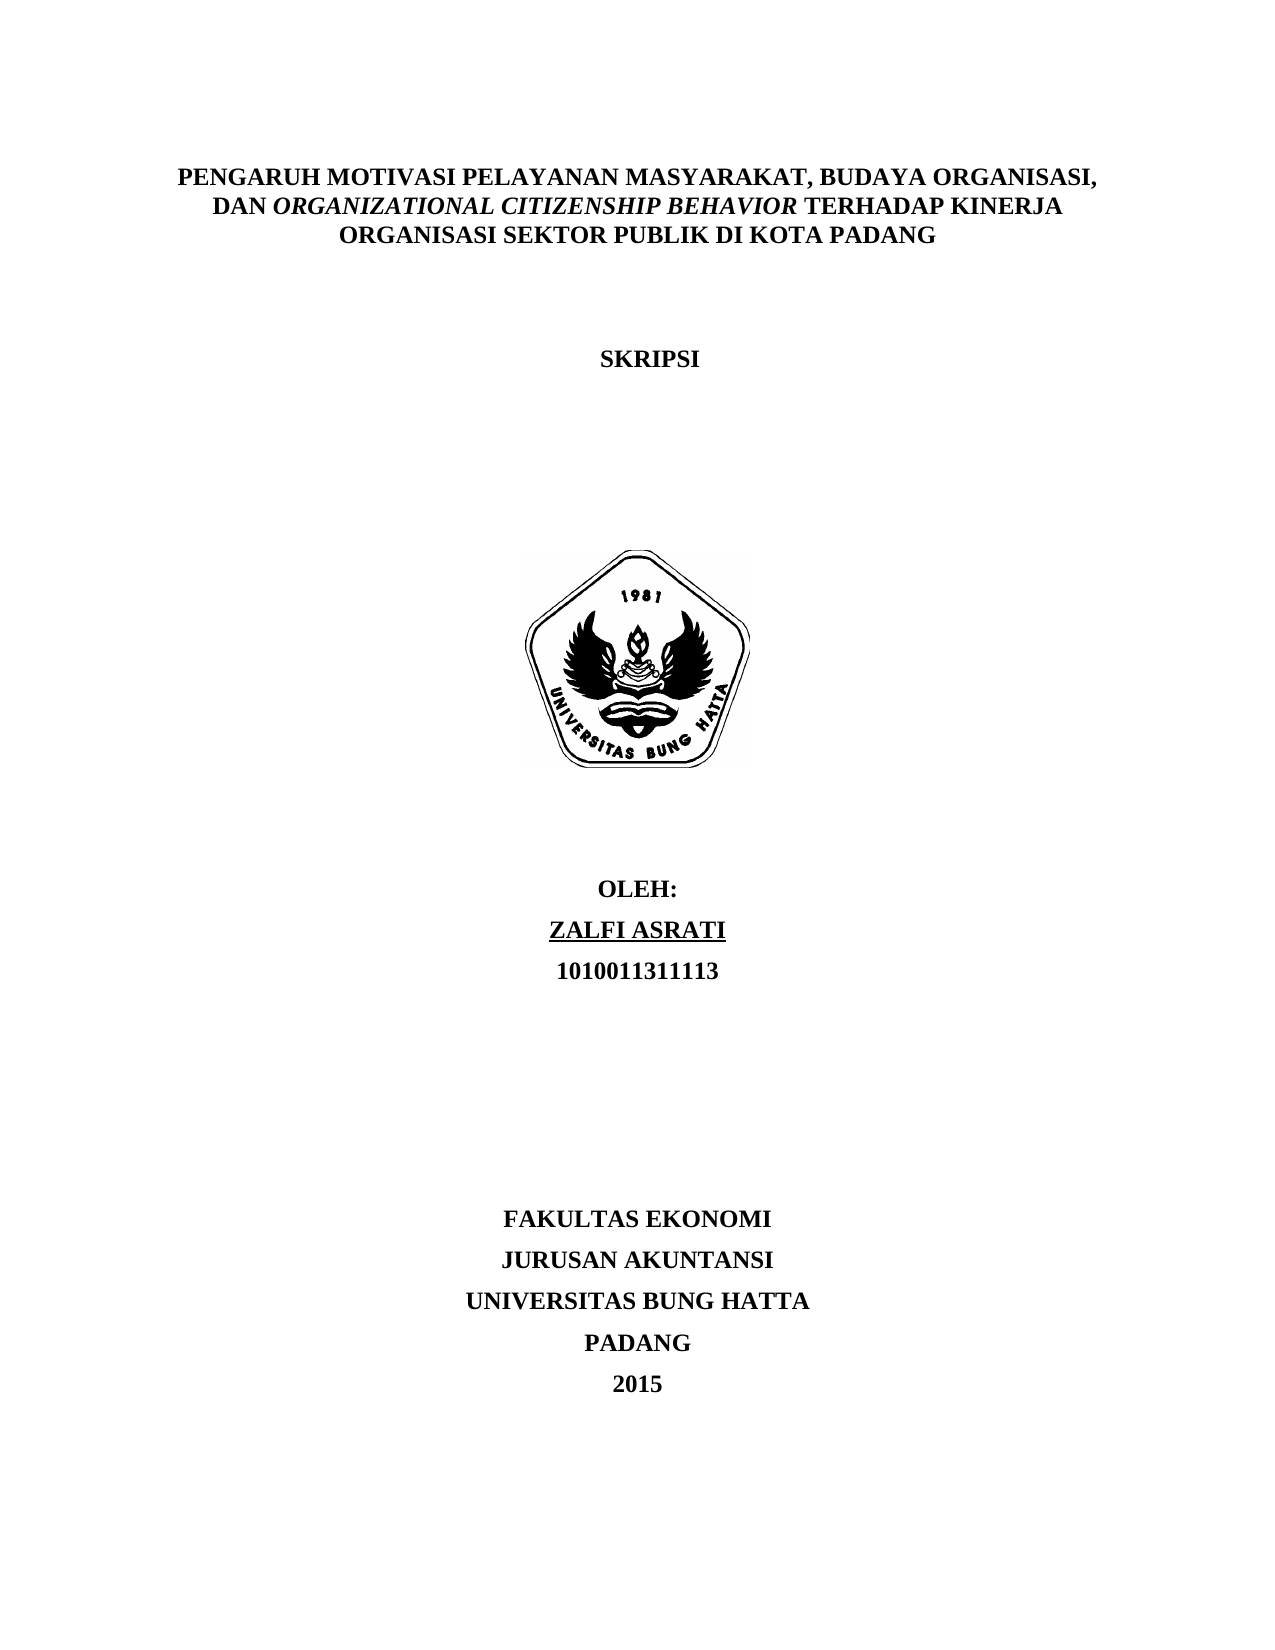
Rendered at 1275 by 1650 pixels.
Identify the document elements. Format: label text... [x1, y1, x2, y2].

text 2015 [150, 1369, 1125, 1398]
text PENGARUH MOTIVASI PELAYANAN MASYARAKAT, BUDAYA ORGANISASI, DAN ORGANIZATIONAL CITIZENSHIP BEHAVIOR TERHADAP KINERJA ORGANISASI SEKTOR PUBLIK DI KOTA PADANG [150, 162, 1125, 249]
text SKRIPSI [150, 344, 1125, 372]
text 1010011311113 [150, 956, 1125, 985]
picture [525, 550, 750, 768]
text ZALFI ASRATI [150, 915, 1125, 944]
text UNIVERSITAS BUNG HATTA [150, 1286, 1125, 1315]
text JURUSAN AKUNTANSI [150, 1245, 1125, 1274]
text PADANG [150, 1328, 1125, 1356]
text OLEH: [150, 874, 1125, 903]
text FAKULTAS EKONOMI [150, 1204, 1125, 1233]
